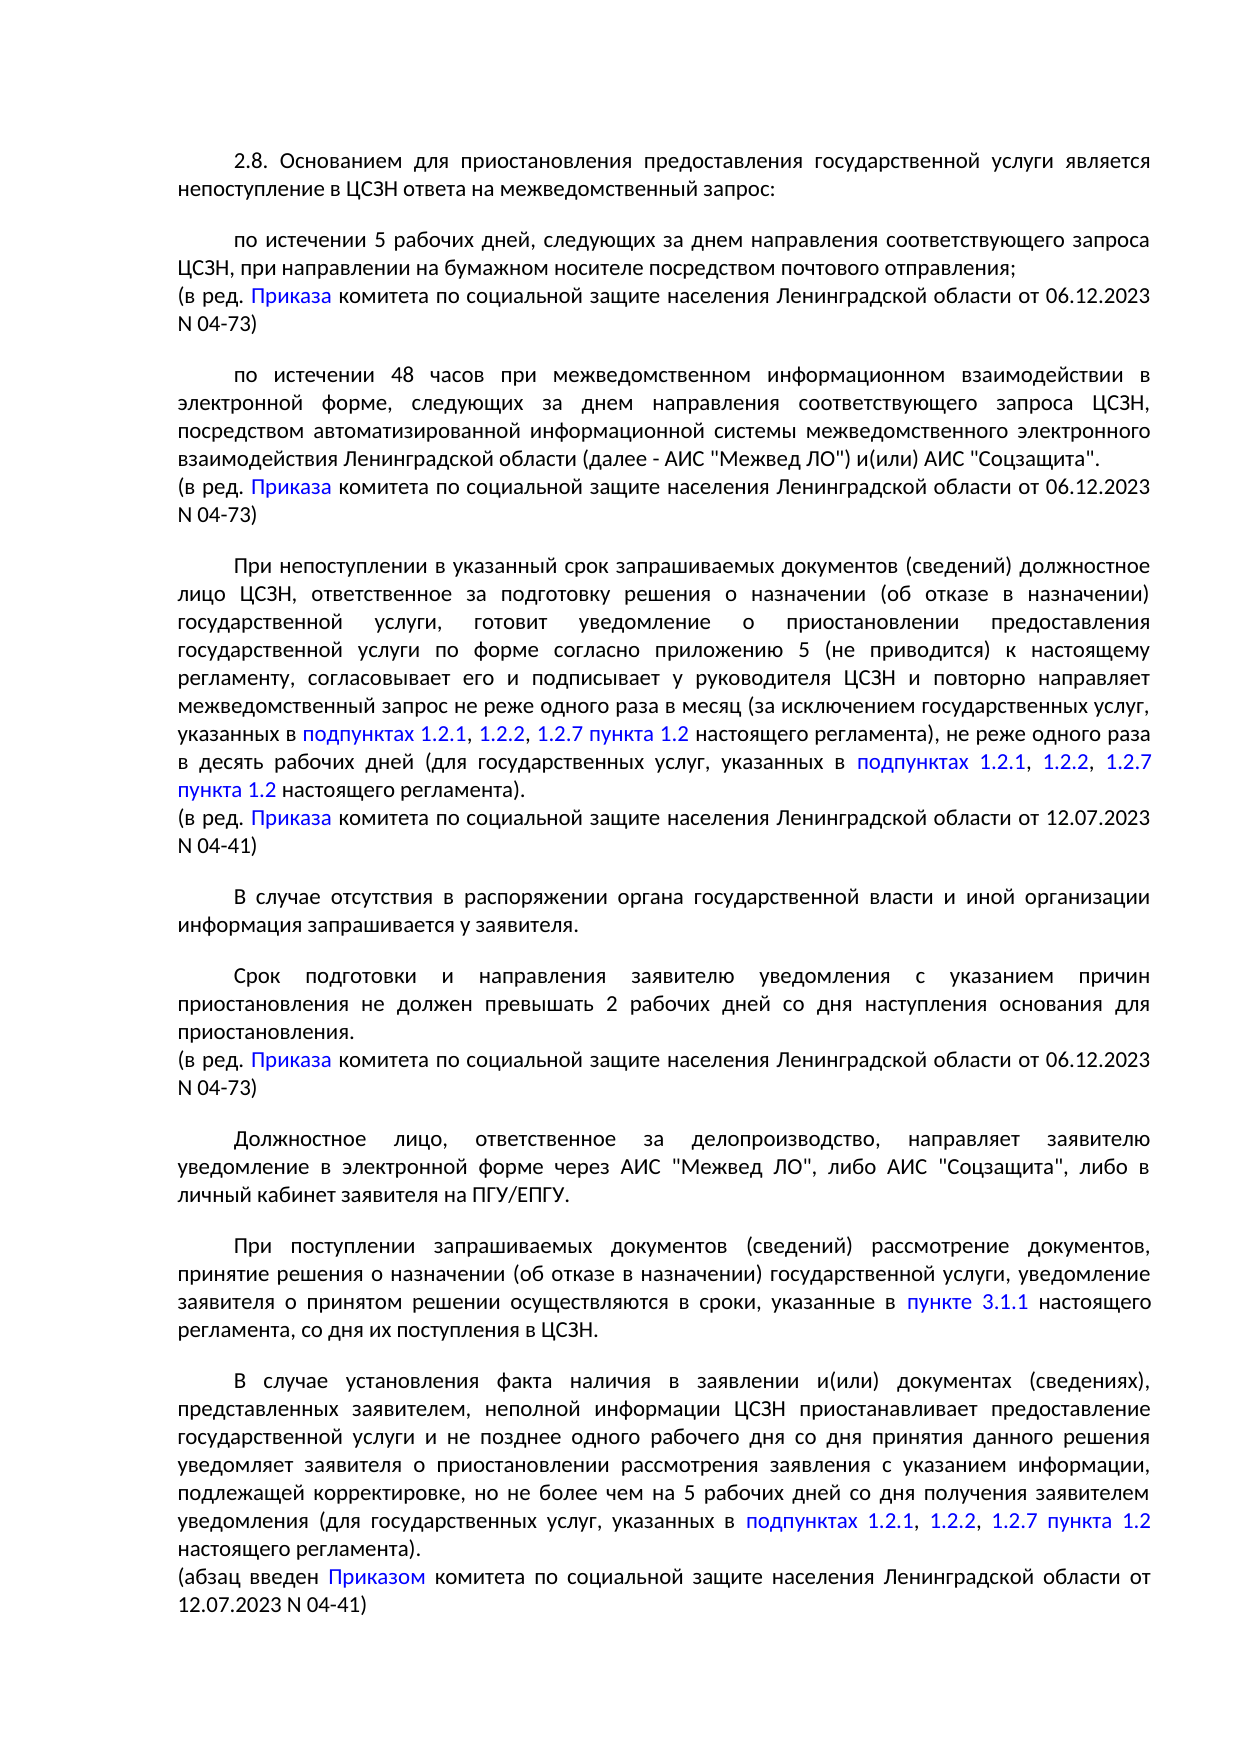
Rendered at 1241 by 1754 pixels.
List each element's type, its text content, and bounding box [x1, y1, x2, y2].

text по истечении 48 часов при межведомственном информационном взаимодействии в электронной форме, следующих за днем направления соответствующего запроса ЦСЗН, посредством автоматизированной информационной системы межведомственного электронного взаимодействия Ленинградской области (далее - АИС "Межвед ЛО") и(или) АИС "Соцзащита". [177, 360, 1152, 472]
text (в ред. Приказа комитета по социальной защите населения Ленинградской области от 06.12.2023 N 04-73) [177, 1045, 1152, 1101]
text В случае установления факта наличия в заявлении и(или) документах (сведениях), представленных заявителем, неполной информации ЦСЗН приостанавливает предоставление государственной услуги и не позднее одного рабочего дня со дня принятия данного решения уведомляет заявителя о приостановлении рассмотрения заявления с указанием информации, подлежащей корректировке, но не более чем на 5 рабочих дней со дня получения заявителем уведомления (для государственных услуг, указанных в подпунктах 1.2.1, 1.2.2, 1.2.7 пункта 1.2 настоящего регламента). [177, 1366, 1152, 1562]
text по истечении 5 рабочих дней, следующих за днем направления соответствующего запроса ЦСЗН, при направлении на бумажном носителе посредством почтового отправления; [177, 225, 1152, 281]
text Срок подготовки и направления заявителю уведомления с указанием причин приостановления не должен превышать 2 рабочих дней со дня наступления основания для приостановления. [177, 961, 1152, 1045]
text (в ред. Приказа комитета по социальной защите населения Ленинградской области от 06.12.2023 N 04-73) [177, 472, 1152, 528]
text 2.8. Основанием для приостановления предоставления государственной услуги является непоступление в ЦСЗН ответа на межведомственный запрос: [177, 146, 1152, 202]
text При поступлении запрашиваемых документов (сведений) рассмотрение документов, принятие решения о назначении (об отказе в назначении) государственной услуги, уведомление заявителя о принятом решении осуществляются в сроки, указанные в пункте 3.1.1 настоящего регламента, со дня их поступления в ЦСЗН. [177, 1231, 1152, 1343]
text (в ред. Приказа комитета по социальной защите населения Ленинградской области от 12.07.2023 N 04-41) [177, 803, 1152, 859]
text В случае отсутствия в распоряжении органа государственной власти и иной организации информация запрашивается у заявителя. [177, 882, 1152, 938]
text (абзац введен Приказом комитета по социальной защите населения Ленинградской области от 12.07.2023 N 04-41) [177, 1562, 1152, 1618]
text При непоступлении в указанный срок запрашиваемых документов (сведений) должностное лицо ЦСЗН, ответственное за подготовку решения о назначении (об отказе в назначении) государственной услуги, готовит уведомление о приостановлении предоставления государственной услуги по форме согласно приложению 5 (не приводится) к настоящему регламенту, согласовывает его и подписывает у руководителя ЦСЗН и повторно направляет межведомственный запрос не реже одного раза в месяц (за исключением государственных услуг, указанных в подпунктах 1.2.1, 1.2.2, 1.2.7 пункта 1.2 настоящего регламента), не реже одного раза в десять рабочих дней (для государственных услуг, указанных в подпунктах 1.2.1, 1.2.2, 1.2.7 пункта 1.2 настоящего регламента). [177, 551, 1152, 803]
text (в ред. Приказа комитета по социальной защите населения Ленинградской области от 06.12.2023 N 04-73) [177, 281, 1152, 337]
text Должностное лицо, ответственное за делопроизводство, направляет заявителю уведомление в электронной форме через АИС "Межвед ЛО", либо АИС "Соцзащита", либо в личный кабинет заявителя на ПГУ/ЕПГУ. [177, 1124, 1152, 1208]
